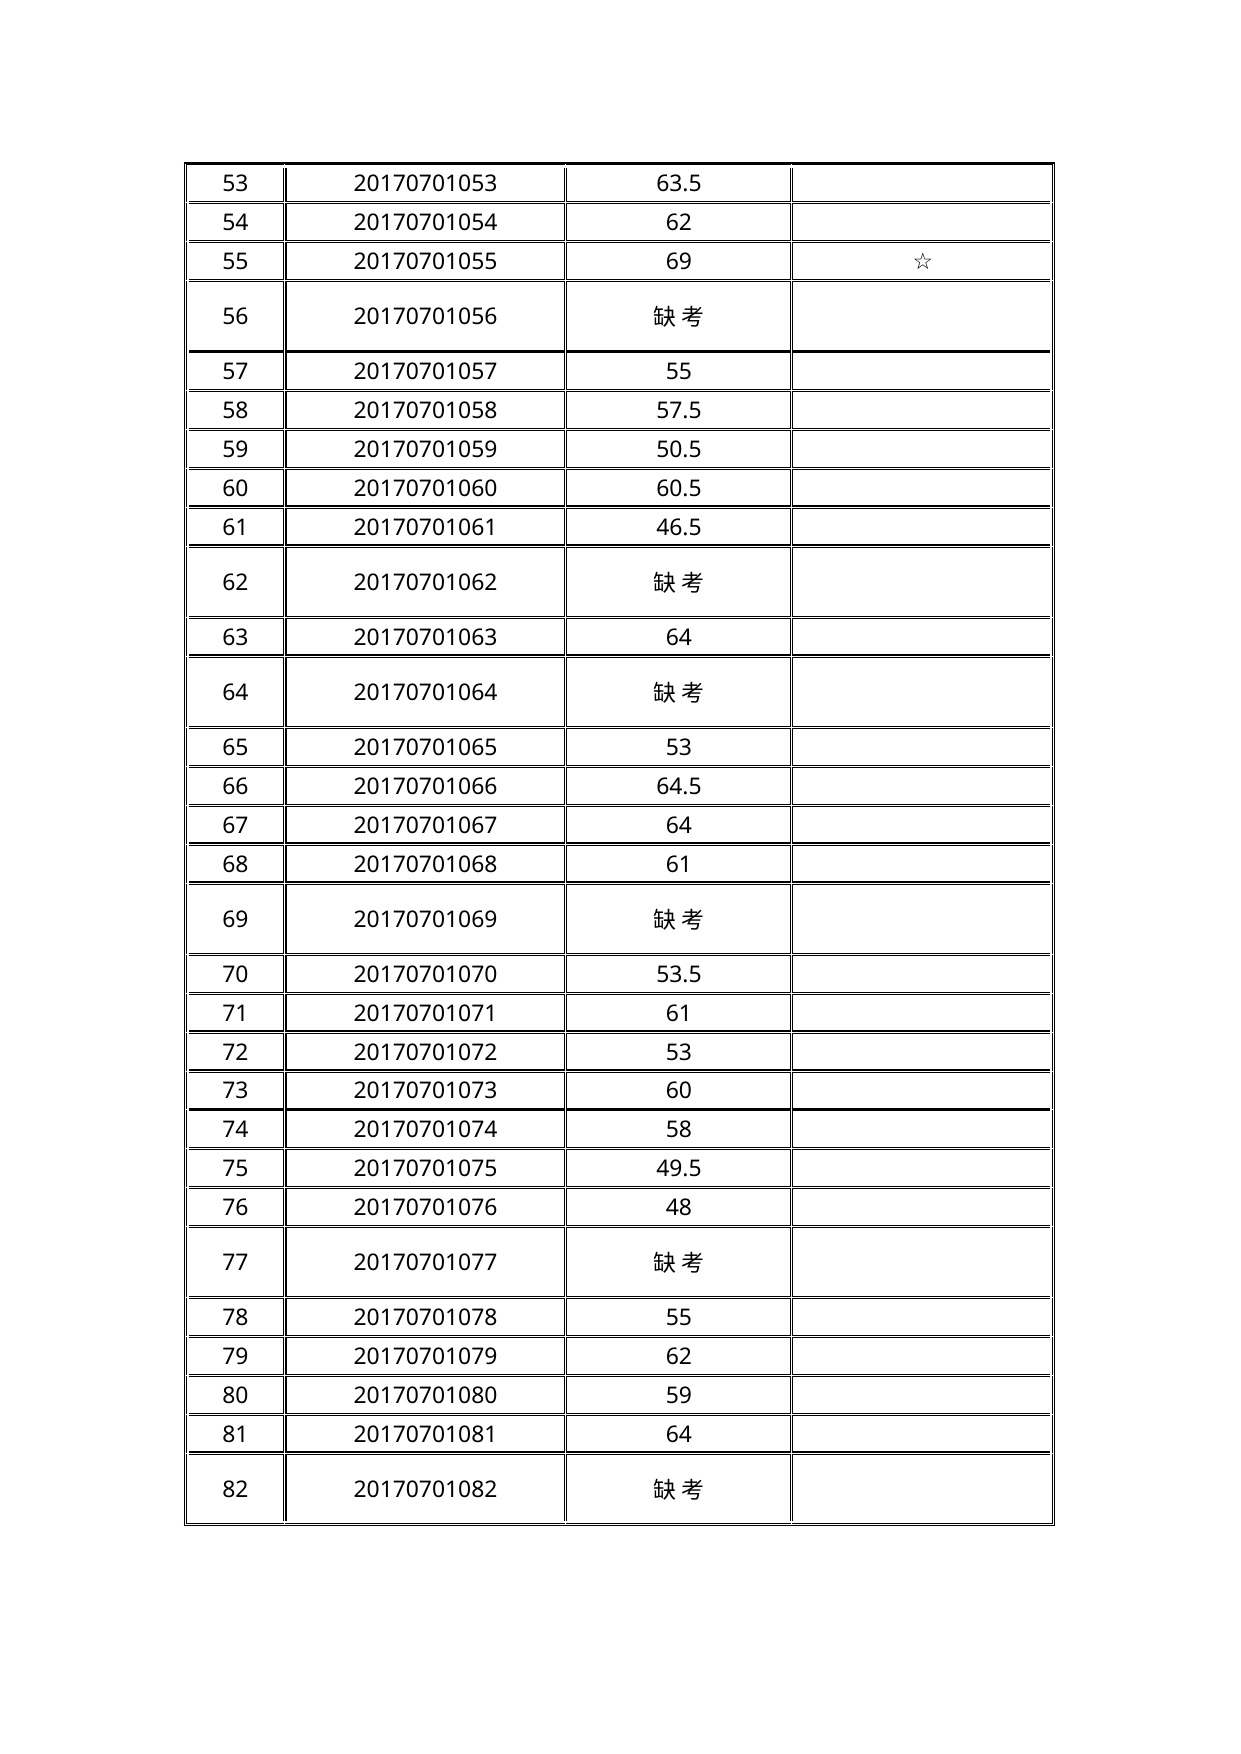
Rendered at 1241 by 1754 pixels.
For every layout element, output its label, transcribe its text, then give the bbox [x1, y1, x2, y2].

table_cell 71 [187, 991, 283, 1030]
table_cell 82 [187, 1451, 285, 1523]
table_cell 55 [567, 353, 790, 389]
table_cell [793, 1374, 1052, 1412]
table_cell [793, 544, 1052, 616]
table_cell [793, 991, 1052, 1030]
table_cell 58 [567, 1111, 790, 1147]
table_cell 55 [567, 1299, 790, 1335]
table_cell 缺 考 [567, 1228, 790, 1296]
table_cell [793, 804, 1052, 842]
table_cell [793, 466, 1052, 505]
table_cell [793, 842, 1052, 881]
table_cell 69 [567, 243, 790, 278]
table_cell 63 [185, 616, 285, 654]
table_cell 20170701079 [287, 1338, 564, 1373]
table_cell 78 [185, 1296, 285, 1335]
table_cell 50.5 [567, 431, 790, 466]
table_cell 20170701058 [287, 392, 564, 428]
table_cell 68 [187, 842, 283, 881]
table_cell 20170701064 [287, 658, 564, 726]
table_cell 60 [567, 1073, 790, 1108]
table_cell 64.5 [567, 768, 790, 803]
table_cell 46.5 [567, 509, 790, 544]
table_cell 57 [187, 350, 283, 389]
table_cell 56 [187, 279, 283, 350]
table_cell 66 [187, 765, 283, 803]
table_cell [792, 1186, 1053, 1224]
table_cell 20170701061 [287, 509, 564, 544]
table_cell [793, 765, 1052, 803]
table_cell 61 [567, 995, 790, 1030]
table_cell 62 [187, 544, 283, 616]
table_cell 20170701063 [287, 619, 564, 654]
table_cell [793, 881, 1052, 952]
table_cell 61 [187, 505, 283, 544]
table_cell 20170701057 [287, 353, 564, 389]
table_cell ☆ [792, 240, 1053, 278]
table_cell [792, 1451, 1052, 1523]
table_cell [792, 165, 1052, 201]
table_cell [793, 1108, 1053, 1147]
table_cell 55 [185, 240, 285, 278]
table_cell [792, 616, 1053, 654]
table_cell 20170701055 [287, 243, 564, 278]
table_cell 缺 考 [567, 282, 790, 350]
table_cell 缺 考 [567, 548, 790, 616]
table_cell [793, 1030, 1052, 1069]
table_cell 61 [567, 846, 790, 881]
table_cell 20170701054 [287, 204, 564, 240]
table_cell 20170701059 [287, 431, 564, 466]
table_cell 76 [185, 1186, 285, 1224]
table_cell 48 [567, 1189, 790, 1224]
table_cell 67 [187, 804, 283, 842]
table_cell 58 [185, 389, 285, 428]
table_cell 20170701069 [287, 885, 564, 952]
table_cell 20170701072 [287, 1034, 564, 1069]
table_cell 缺 考 [567, 658, 790, 726]
table_cell 20170701062 [287, 548, 564, 616]
table_cell 20170701077 [287, 1228, 564, 1296]
table_cell [792, 1296, 1053, 1335]
table_cell 60.5 [567, 470, 790, 505]
table_cell 20170701066 [287, 768, 564, 803]
table_cell [793, 1413, 1052, 1451]
table_cell 缺 考 [566, 1455, 792, 1523]
table_cell 72 [187, 1030, 283, 1069]
table_cell 20170701053 [285, 165, 566, 201]
table_cell 64 [187, 654, 283, 726]
table_cell 53 [567, 1034, 790, 1069]
table_cell [792, 1147, 1053, 1186]
table_cell 20170701068 [287, 846, 564, 881]
table_cell [793, 350, 1052, 389]
table_cell 75 [185, 1147, 285, 1186]
table_cell 64 [567, 619, 790, 654]
table_cell 54 [185, 201, 285, 240]
table_cell 20170701081 [287, 1416, 564, 1451]
table_cell 64 [567, 1416, 790, 1451]
table_cell [792, 428, 1053, 466]
table_cell 63.5 [566, 165, 792, 201]
table_cell 53.5 [567, 956, 790, 991]
table_cell 73 [187, 1069, 283, 1108]
table_cell 20170701078 [287, 1299, 564, 1335]
table_cell 65 [185, 726, 285, 764]
table_cell 20170701065 [287, 729, 564, 764]
table_cell 57.5 [567, 392, 790, 428]
table_cell 20170701056 [287, 282, 564, 350]
table_cell 20170701080 [287, 1377, 564, 1412]
table_cell 62 [567, 1338, 790, 1373]
table_cell [793, 505, 1052, 544]
table_cell 缺 考 [567, 885, 790, 952]
table_cell [792, 1335, 1053, 1373]
table_cell 74 [185, 1108, 283, 1147]
table_cell 20170701071 [287, 995, 564, 1030]
table_cell [792, 726, 1053, 764]
table_cell [793, 654, 1052, 726]
table_cell 20170701073 [287, 1073, 564, 1108]
table_cell 59 [185, 428, 285, 466]
table_cell 20170701060 [287, 470, 564, 505]
table_cell 80 [187, 1374, 283, 1412]
table_cell 53 [187, 164, 285, 201]
table_cell 69 [187, 881, 283, 952]
table_cell 20170701067 [287, 807, 564, 842]
table_cell 49.5 [567, 1150, 790, 1186]
table_cell [793, 279, 1052, 350]
table_cell [793, 1225, 1052, 1296]
table_cell [793, 1069, 1052, 1108]
table_cell 60 [187, 466, 283, 505]
table_cell 64 [567, 807, 790, 842]
table_cell 20170701076 [287, 1189, 564, 1224]
table_cell [793, 953, 1052, 991]
table_cell 70 [187, 953, 283, 991]
table_cell 79 [185, 1335, 285, 1373]
table_cell 77 [187, 1225, 283, 1296]
table_cell [792, 201, 1053, 240]
table_cell 81 [187, 1413, 283, 1451]
table_cell 20170701082 [285, 1455, 566, 1523]
table_cell 53 [567, 729, 790, 764]
table_cell 20170701070 [287, 956, 564, 991]
table_cell 20170701074 [287, 1111, 564, 1147]
table_cell 20170701075 [287, 1150, 564, 1186]
table_cell 59 [567, 1377, 790, 1412]
table_cell [792, 389, 1053, 428]
table_cell 62 [567, 204, 790, 240]
